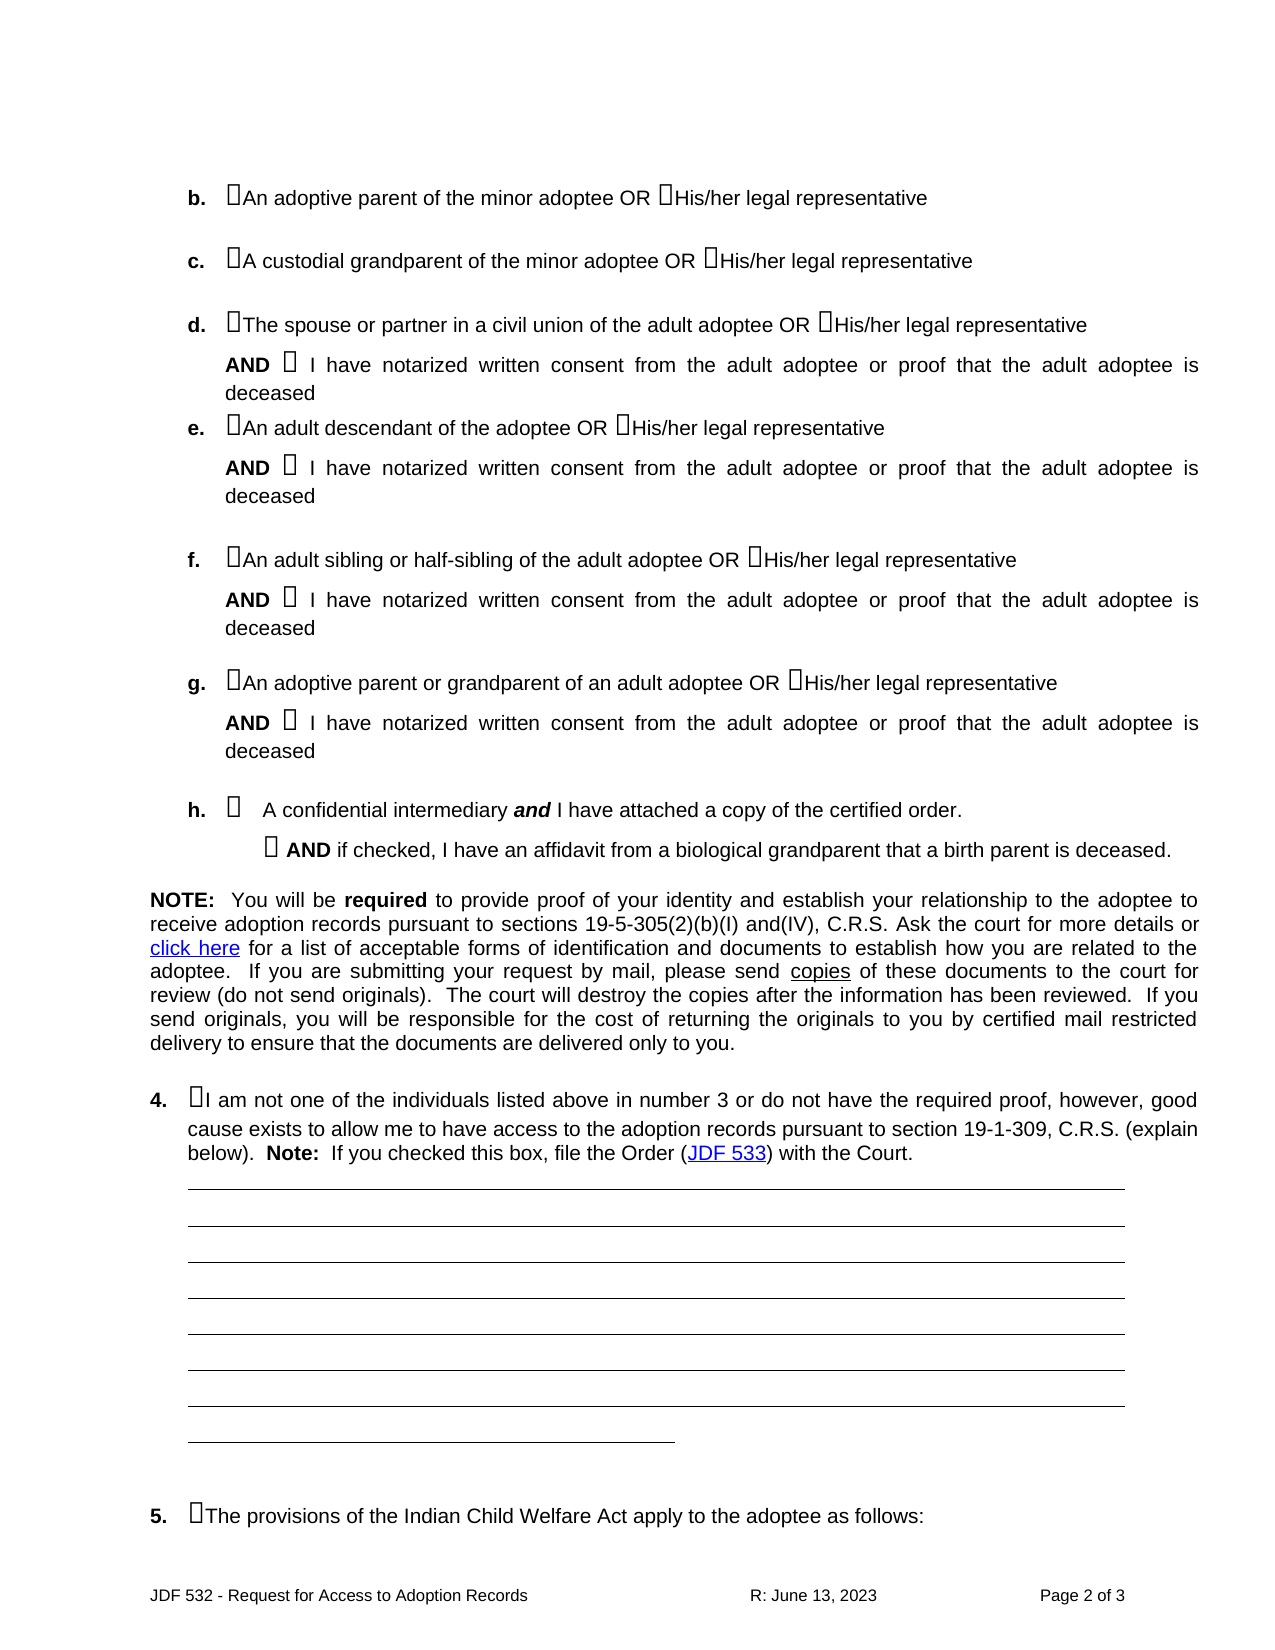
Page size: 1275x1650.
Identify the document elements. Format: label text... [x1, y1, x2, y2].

list An adult descendant of the adoptee OR His/her legal representative [187, 404, 1200, 444]
list  A confidential intermediary and I have attached a copy of the certified order. [187, 786, 1200, 826]
text AND  I have notarized written consent from the adult adoptee or proof that the adult adoptee is deceased [225, 576, 1200, 640]
list An adoptive parent or grandparent of an adult adoptee OR His/her legal representative [187, 659, 1200, 699]
list The provisions of the Indian Child Welfare Act apply to the adoptee as follows: [150, 1492, 1200, 1532]
list The spouse or partner in a civil union of the adult adoptee OR His/her legal representative [187, 301, 1200, 341]
text AND  I have notarized written consent from the adult adoptee or proof that the adult adoptee is deceased [225, 444, 1200, 508]
text AND  I have notarized written consent from the adult adoptee or proof that the adult adoptee is deceased [225, 341, 1200, 404]
text AND  I have notarized written consent from the adult adoptee or proof that the adult adoptee is deceased [225, 699, 1200, 762]
text NOTE: You will be required to provide proof of your identity and establish your relationship to the adoptee to receive adoption records pursuant to sections 19-5-305(2)(b)(I) and(IV), C.R.S. Ask the court for more details or click here for a list of acceptable forms of identification and documents to establish how you are related to the adoptee. If you are submitting your request by mail, please send copies of these documents to the court for review (do not send originals). The court will destroy the copies after the information has been reviewed. If you send originals, you will be responsible for the cost of returning the originals to you by certified mail restricted delivery to ensure that the documents are delivered only to you. [150, 887, 1200, 1055]
list An adult sibling or half-sibling of the adult adoptee OR His/her legal representative [187, 537, 1200, 576]
list An adoptive parent of the minor adoptee OR His/her legal representative [187, 174, 1200, 214]
list I am not one of the individuals listed above in number 3 or do not have the required proof, however, good cause exists to allow me to have access to the adoption records pursuant to section 19-1-309, C.R.S. (explain below). Note: If you checked this box, file the Order (JDF 533) with the Court. [150, 1077, 1200, 1164]
list A custodial grandparent of the minor adoptee OR His/her legal representative [187, 238, 1200, 277]
text  AND if checked, I have an affidavit from a biological grandparent that a birth parent is deceased. [262, 826, 1200, 866]
